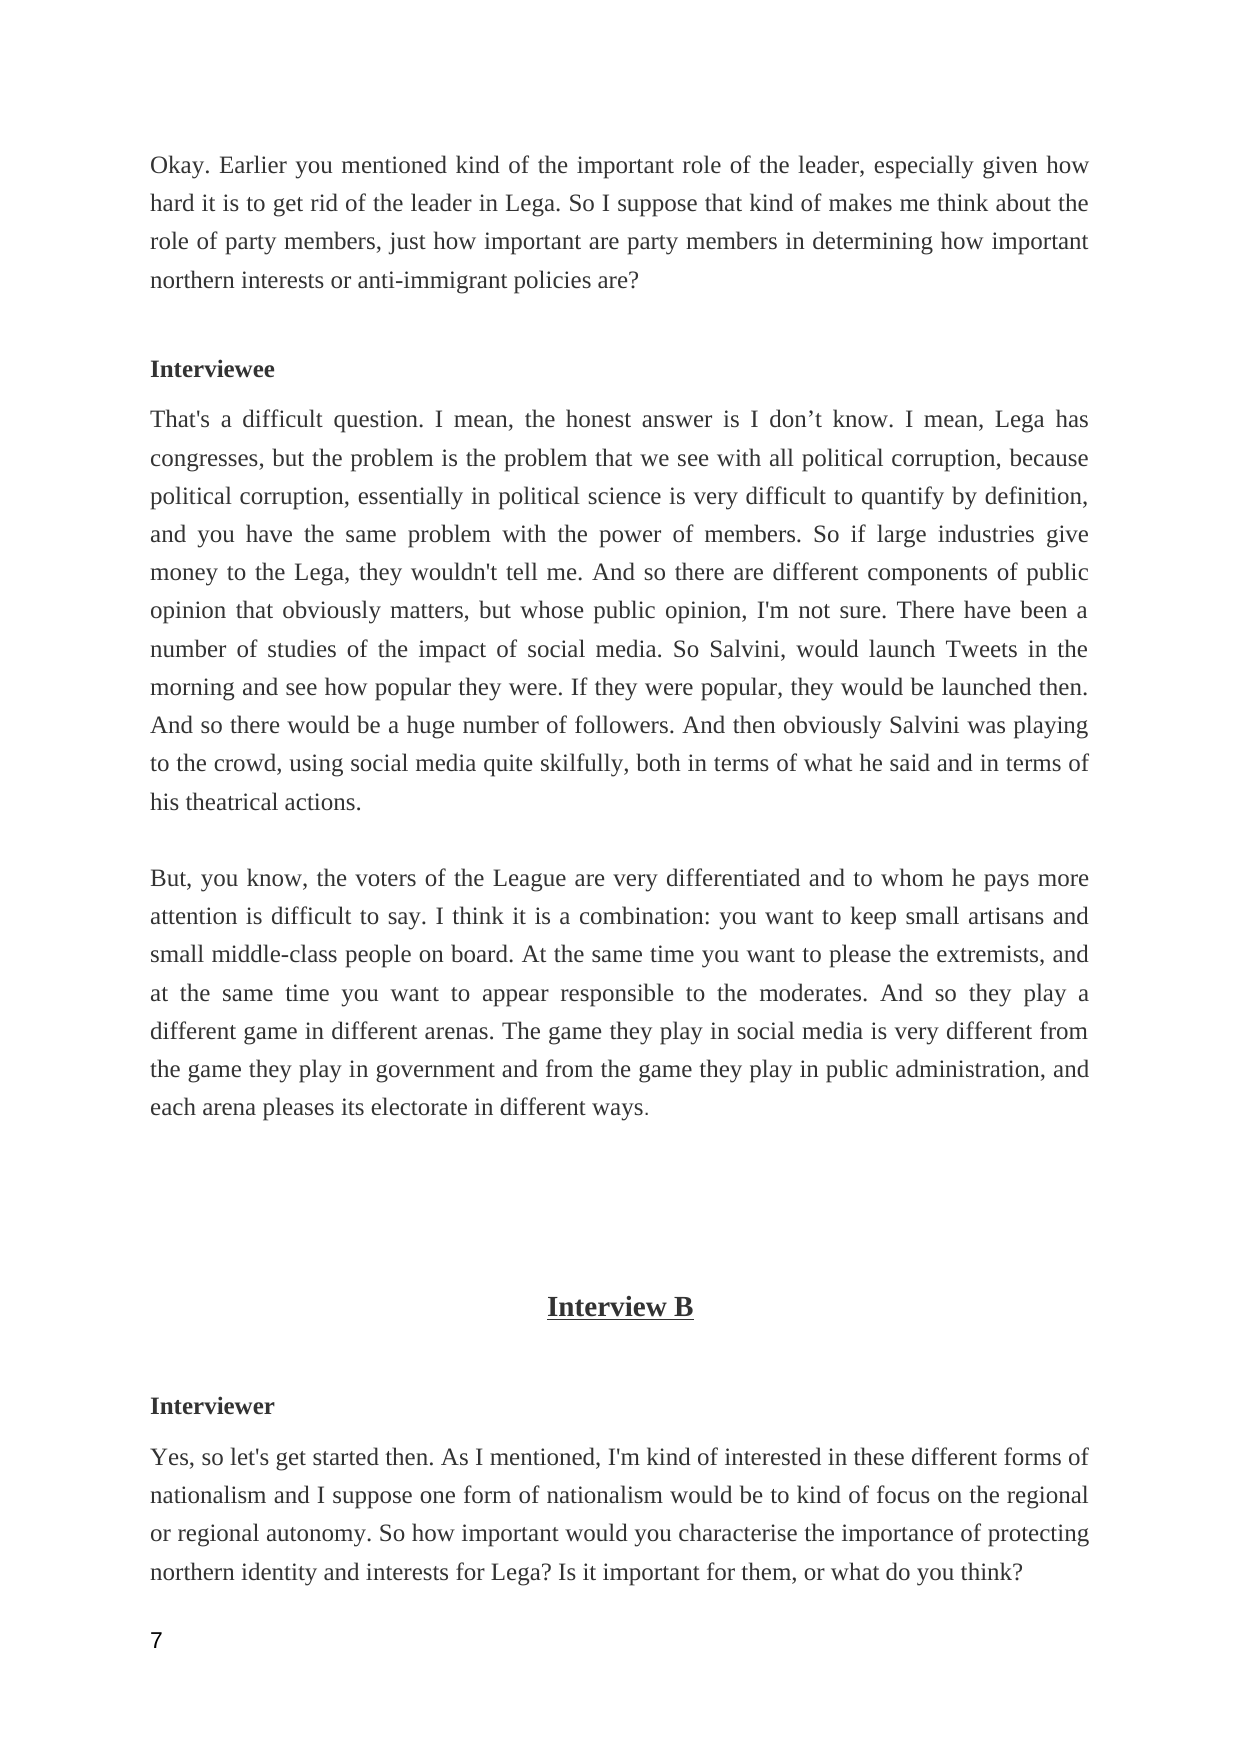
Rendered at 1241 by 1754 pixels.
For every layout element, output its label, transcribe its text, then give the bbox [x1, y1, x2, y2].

text That's a difficult question. I mean, the honest answer is I don’t know. I mean, Lega has congresses, but the problem is the problem that we see with all political corruption, because political corruption, essentially in political science is very difficult to quantify by definition, and you have the same problem with the power of members. So if large industries give money to the Lega, they wouldn't tell me. And so there are different components of public opinion that obviously matters, but whose public opinion, I'm not sure. There have been a number of studies of the impact of social media. So Salvini, would launch Tweets in the morning and see how popular they were. If they were popular, they would be launched then. And so there would be a huge number of followers. And then obviously Salvini was playing to the crowd, using social media quite skilfully, both in terms of what he said and in terms of his theatrical actions. [150, 404, 1090, 815]
text But, you know, the voters of the League are very differentiated and to whom he pays more attention is difficult to say. I think it is a combination: you want to keep small artisans and small middle-class people on board. At the same time you want to please the extremists, and at the same time you want to appear responsible to the moderates. And so they play a different game in different arenas. The game they play in social media is very different from the game they play in government and from the game they play in public administration, and each arena pleases its electorate in different ways. [150, 863, 1090, 1121]
text Yes, so let's get started then. As I mentioned, I'm kind of interested in these different forms of nationalism and I suppose one form of nationalism would be to kind of focus on the regional or regional autonomy. So how important would you characterise the importance of protecting northern identity and interests for Lega? Is it important for them, or what do you think? [150, 1442, 1090, 1585]
subtitle Interviewer [150, 1391, 1090, 1420]
text Okay. Earlier you mentioned kind of the important role of the leader, especially given how hard it is to get rid of the leader in Lega. So I suppose that kind of makes me think about the role of party members, just how important are party members in determining how important northern interests or anti-immigrant policies are? [150, 150, 1090, 293]
subtitle Interviewee [150, 354, 1090, 382]
text Interview B [150, 1289, 1090, 1323]
